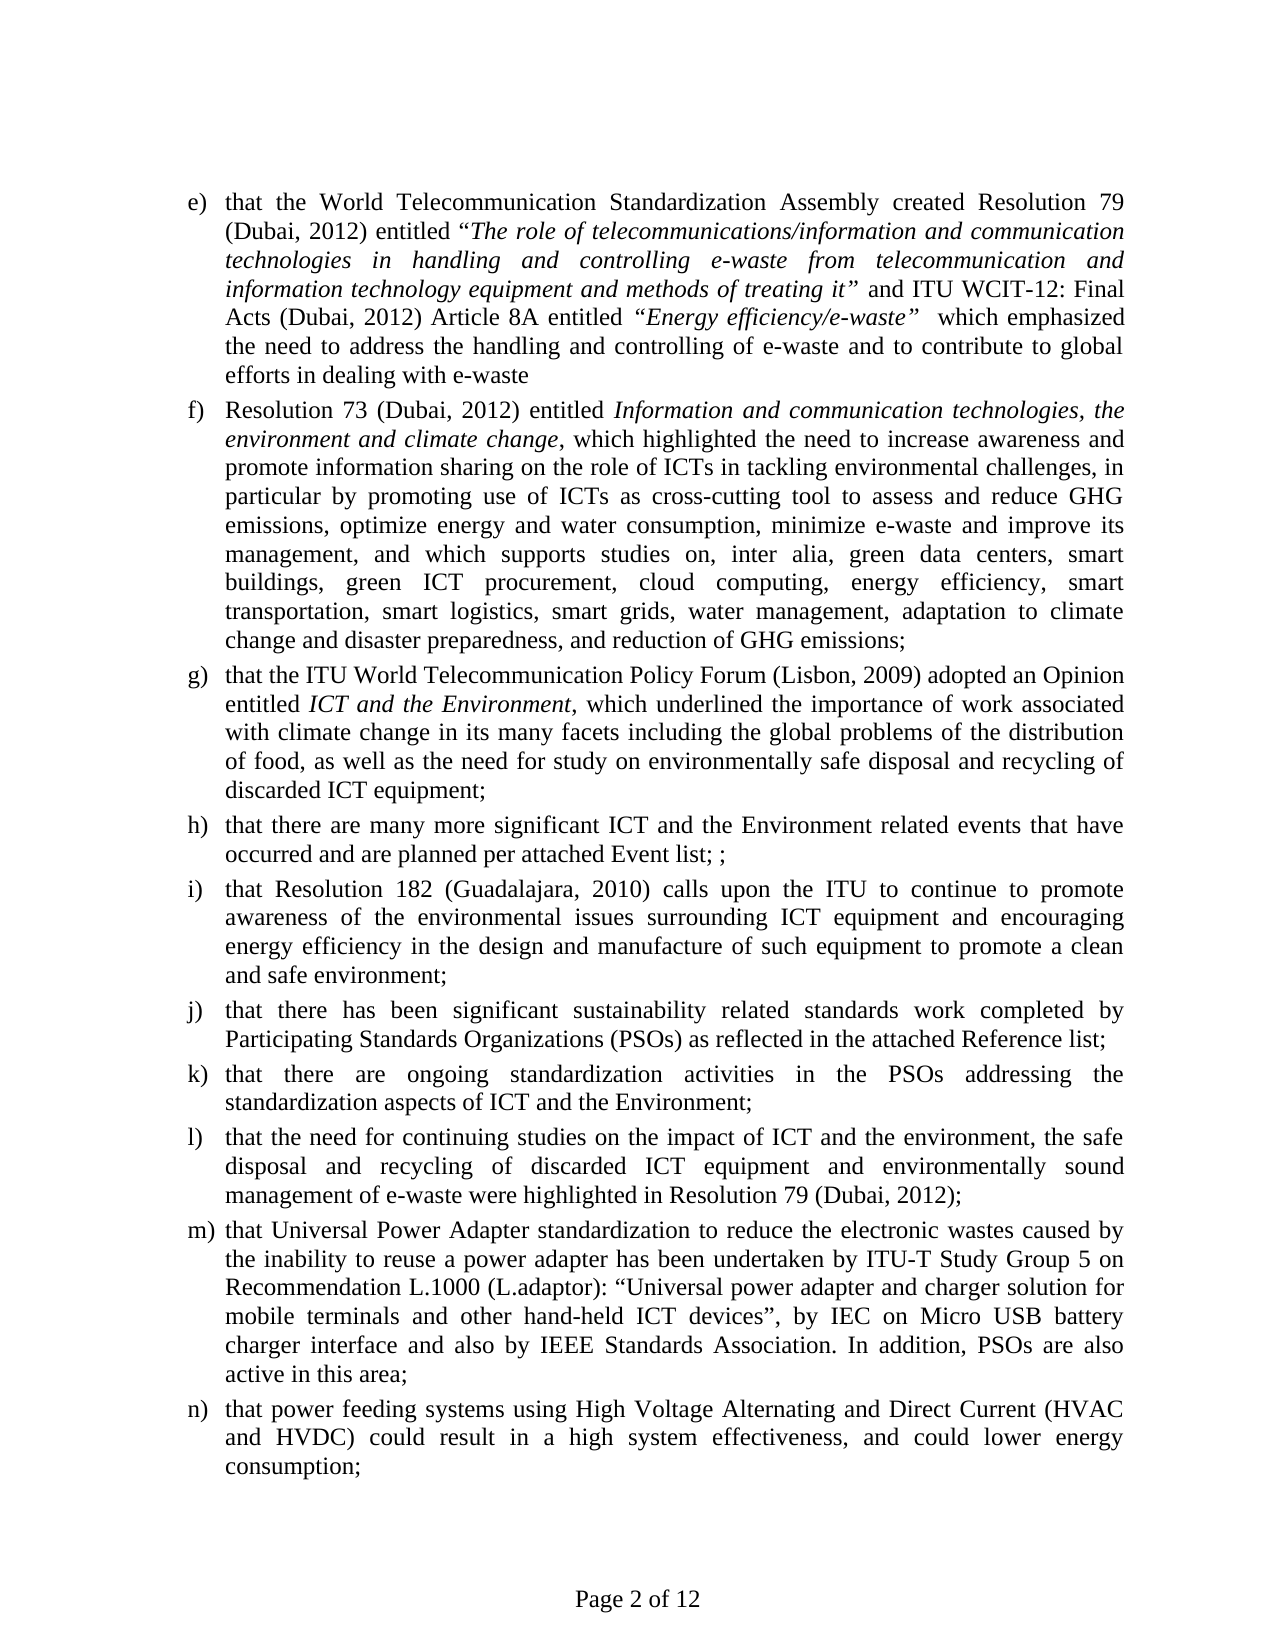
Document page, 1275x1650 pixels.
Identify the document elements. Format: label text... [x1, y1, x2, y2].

list that the World Telecommunication Standardization Assembly created Resolution 79 (Dubai, 2012) entitled “The role of telecommunications/information and communication technologies in handling and controlling e-waste from telecommunication and information technology equipment and methods of treating it” and ITU WCIT-12: Final Acts (Dubai, 2012) Article 8A entitled “Energy efficiency/e-waste” which emphasized the need to address the handling and controlling of e-waste and to contribute to global efforts in dealing with e-waste [187, 187, 1125, 389]
list that there are many more significant ICT and the Environment related events that have occurred and are planned per attached Event list; ; [187, 810, 1125, 867]
list that Resolution 182 (Guadalajara, 2010) calls upon the ITU to continue to promote awareness of the environmental issues surrounding ICT equipment and encouraging energy efficiency in the design and manufacture of such equipment to promote a clean and safe environment; [187, 874, 1125, 989]
list that the ITU World Telecommunication Policy Forum (Lisbon, 2009) adopted an Opinion entitled ICT and the Environment, which underlined the importance of work associated with climate change in its many facets including the global problems of the distribution of food, as well as the need for study on environmentally safe disposal and recycling of discarded ICT equipment; [187, 660, 1125, 804]
list that Universal Power Adapter standardization to reduce the electronic wastes caused by the inability to reuse a power adapter has been undertaken by ITU-T Study Group 5 on Recommendation L.1000 (L.adaptor): “Universal power adapter and charger solution for mobile terminals and other hand-held ICT devices”, by IEC on Micro USB battery charger interface and also by IEEE Standards Association. In addition, PSOs are also active in this area; [187, 1215, 1125, 1387]
list that power feeding systems using High Voltage Alternating and Direct Current (HVAC and HVDC) could result in a high system effectiveness, and could lower energy consumption; [187, 1394, 1125, 1480]
list that the need for continuing studies on the impact of ICT and the environment, the safe disposal and recycling of discarded ICT equipment and environmentally sound management of e-waste were highlighted in Resolution 79 (Dubai, 2012); [187, 1122, 1125, 1209]
list Resolution 73 (Dubai, 2012) entitled Information and communication technologies, the environment and climate change, which highlighted the need to increase awareness and promote information sharing on the role of ICTs in tackling environmental challenges, in particular by promoting use of ICTs as cross-cutting tool to assess and reduce GHG emissions, optimize energy and water consumption, minimize e-waste and improve its management, and which supports studies on, inter alia, green data centers, smart buildings, green ICT procurement, cloud computing, energy efficiency, smart transportation, smart logistics, smart grids, water management, adaptation to climate change and disaster preparedness, and reduction of GHG emissions; [187, 395, 1125, 654]
list that there has been significant sustainability related standards work completed by Participating Standards Organizations (PSOs) as reflected in the attached Reference list; [187, 995, 1125, 1052]
list that there are ongoing standardization activities in the PSOs addressing the standardization aspects of ICT and the Environment; [187, 1059, 1125, 1116]
